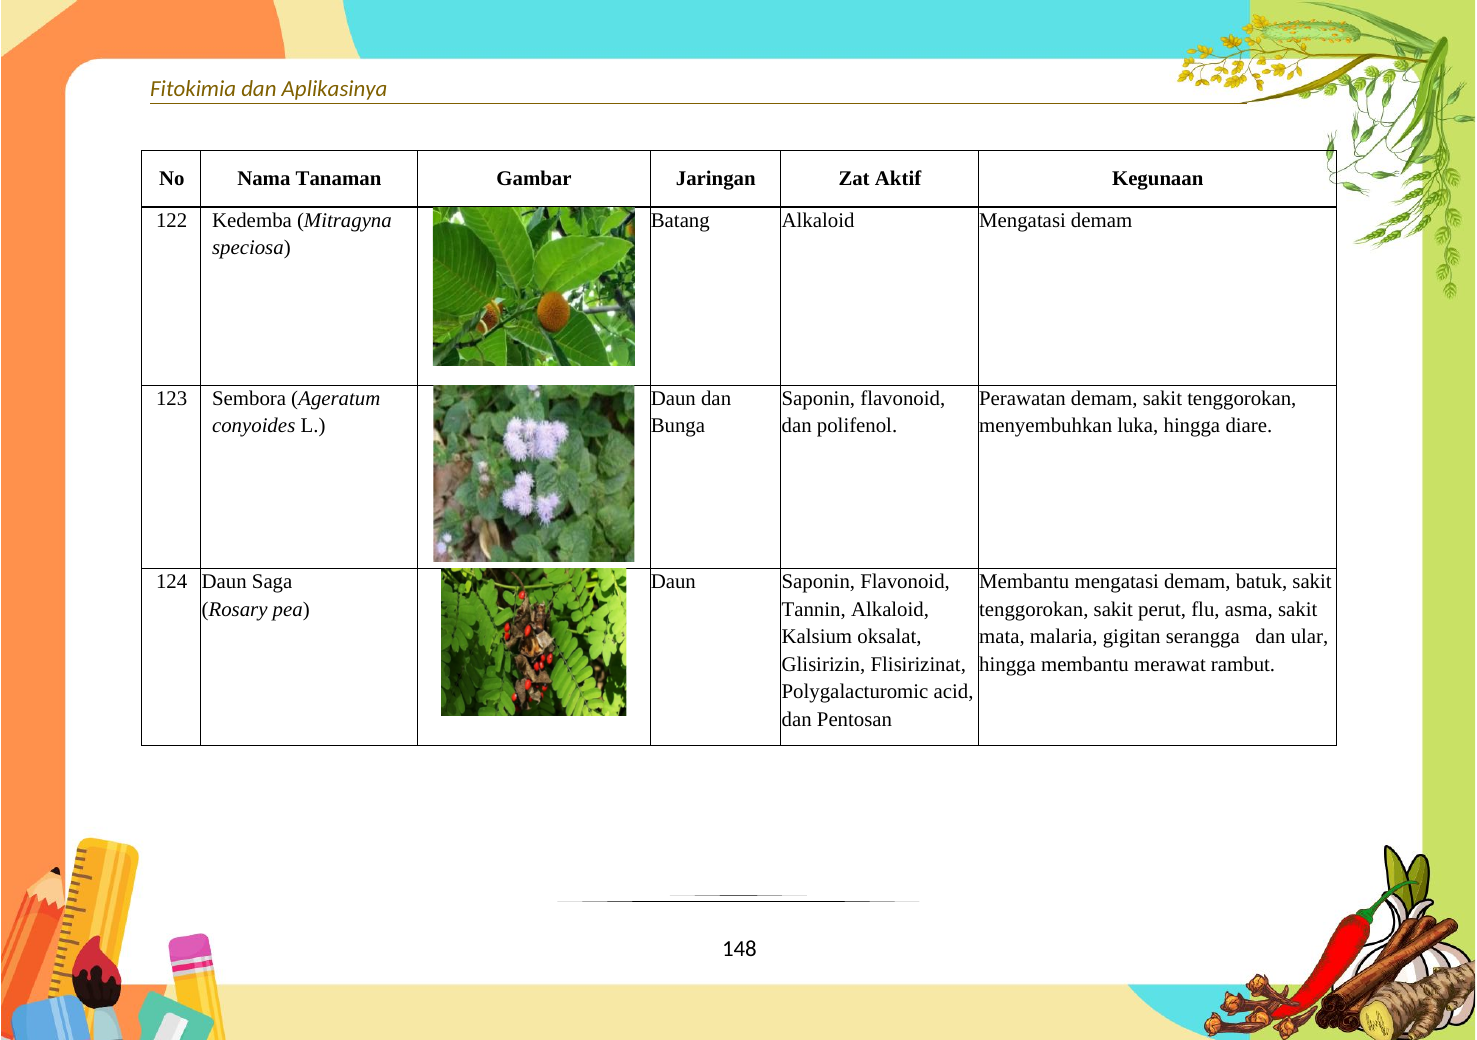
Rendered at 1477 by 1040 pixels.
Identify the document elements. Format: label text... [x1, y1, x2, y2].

table_cell Membantu mengatasi demam, batuk, sakit tenggorokan, sakit perut, flu, asma, sakit mata, malaria, gigitan serangga dan ular, hingga membantu merawat rambut. [979, 569, 1336, 745]
table_cell Daun Saga (Rosary pea) [201, 569, 417, 745]
table_header No [142, 151, 200, 206]
table_cell [418, 208, 650, 385]
table_cell 123 [142, 386, 200, 568]
table_header Gambar [418, 151, 650, 206]
table_cell Perawatan demam, sakit tenggorokan, menyembuhkan luka, hingga diare. [979, 386, 1336, 568]
table_cell Alkaloid [781, 208, 978, 385]
table_header Kegunaan [979, 151, 1336, 206]
table_cell Kedemba (Mitragyna speciosa) [201, 208, 417, 385]
table_cell Saponin, flavonoid, dan polifenol. [781, 386, 978, 568]
table_cell Batang [651, 208, 780, 385]
table_cell Sembora (Ageratum conyoides L.) [201, 386, 417, 568]
table_cell Mengatasi demam [979, 208, 1336, 385]
table_cell 122 [142, 208, 200, 385]
table_cell Daun dan Bunga [651, 386, 780, 568]
table_cell [418, 386, 650, 568]
table_cell [418, 569, 650, 745]
table_header Jaringan [651, 151, 780, 206]
picture [1, 0, 1475, 1040]
table_cell 124 [142, 569, 200, 745]
table_cell Daun [651, 569, 780, 745]
table_header Nama Tanaman [201, 151, 417, 206]
table_header Zat Aktif [781, 151, 978, 206]
table_cell Saponin, Flavonoid, Tannin, Alkaloid, Kalsium oksalat, Glisirizin, Flisirizinat, Polygalacturomic acid, dan Pentosan [781, 569, 978, 745]
